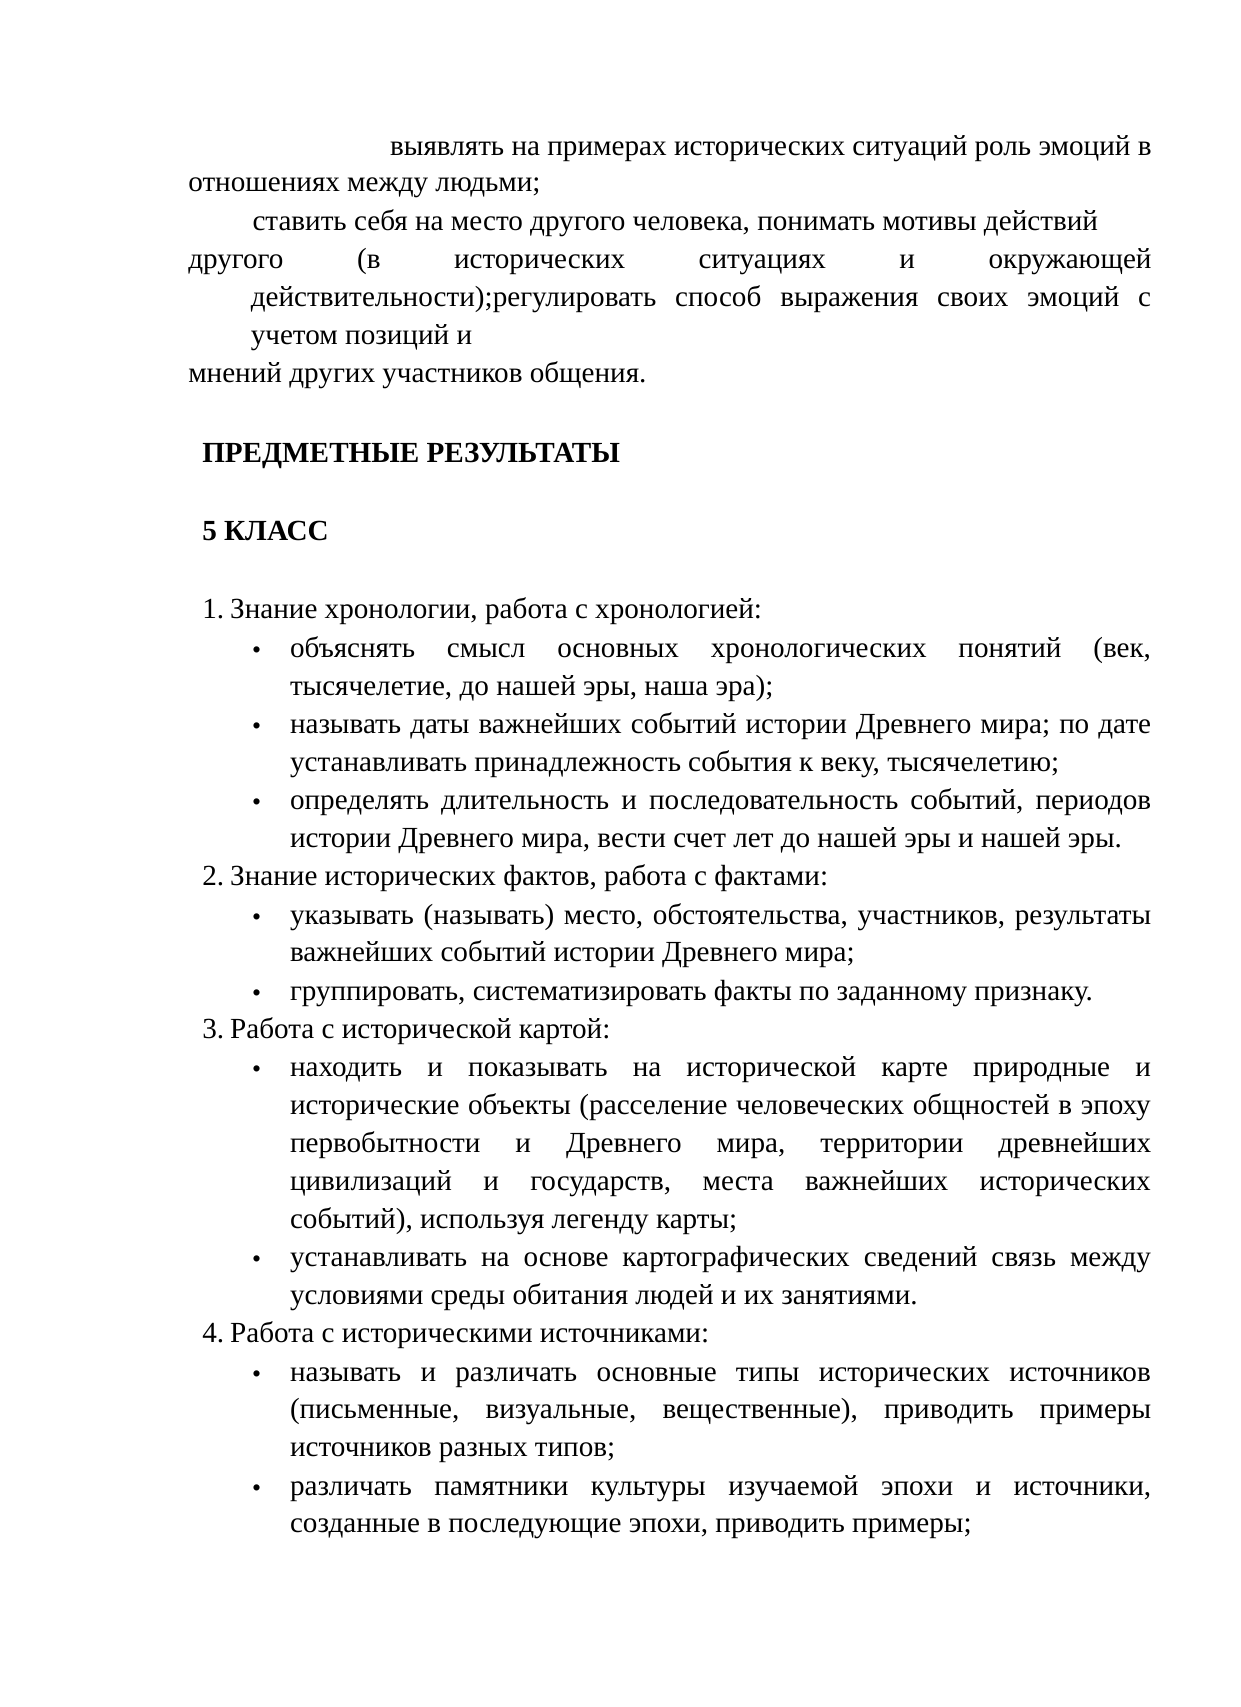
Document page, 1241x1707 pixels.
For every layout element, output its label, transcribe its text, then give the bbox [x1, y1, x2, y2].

text отношениях между людьми; [188, 164, 1152, 198]
list указывать (называть) место, обстоятельства, участников, результаты важнейших событий истории Древнего мира; [252, 897, 1152, 968]
list определять длительность и последовательность событий, периодов истории Древнего мира, вести счет лет до нашей эры и нашей эры. [252, 782, 1152, 854]
list Работа с исторической картой: [202, 1011, 1152, 1045]
list группировать, систематизировать факты по заданному признаку. [252, 973, 1152, 1006]
text другого (в исторических ситуациях и окружающей действительности);регулировать способ выражения своих эмоций с учетом позиций и [188, 241, 1152, 350]
text выявлять на примерах исторических ситуаций роль эмоций в [189, 128, 1152, 161]
text ставить себя на место другого человека, понимать мотивы действий [252, 203, 1152, 236]
list называть даты важнейших событий истории Древнего мира; по дате устанавливать принадлежность события к веку, тысячелетию; [252, 706, 1152, 777]
list называть и различать основные типы исторических источников (письменные, визуальные, вещественные), приводить примеры источников разных типов; [252, 1354, 1152, 1463]
list устанавливать на основе картографических сведений связь между условиями среды обитания людей и их занятиями. [252, 1239, 1152, 1311]
list Работа с историческими источниками: [202, 1315, 1152, 1349]
text мнений других участников общения. [188, 355, 1152, 389]
list Знание хронологии, работа с хронологией: [202, 592, 1152, 625]
text 5 КЛАСС [202, 513, 1152, 547]
list различать памятники культуры изучаемой эпохи и источники, созданные в последующие эпохи, приводить примеры; [252, 1468, 1152, 1539]
list находить и показывать на исторической карте природные и исторические объекты (расселение человеческих общностей в эпоху первобытности и Древнего мира, территории древнейших цивилизаций и государств, места важнейших исторических событий), используя легенду карты; [252, 1049, 1152, 1234]
list объяснять смысл основных хронологических понятий (век, тысячелетие, до нашей эры, наша эра); [252, 630, 1152, 701]
text ПРЕДМЕТНЫЕ РЕЗУЛЬТАТЫ [202, 435, 1152, 469]
list Знание исторических фактов, работа с фактами: [202, 858, 1152, 892]
